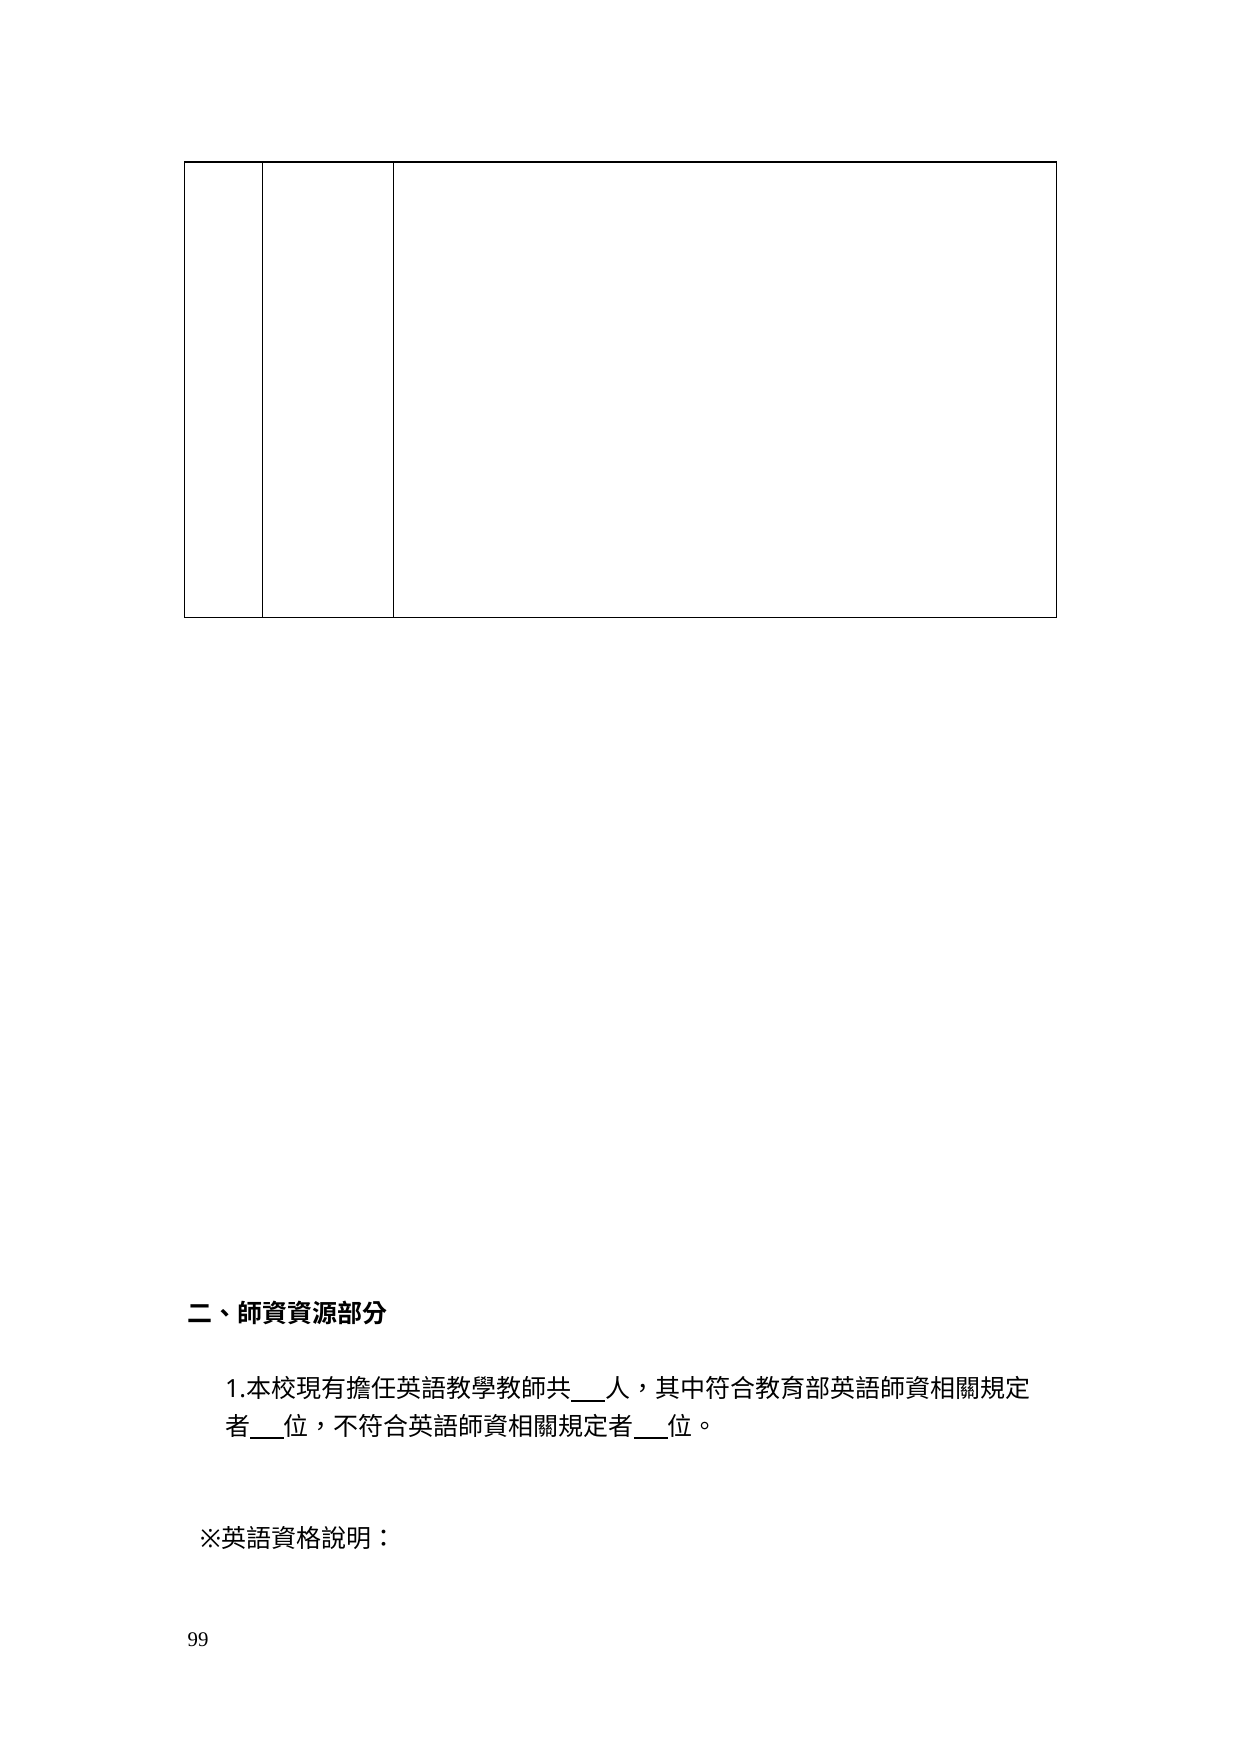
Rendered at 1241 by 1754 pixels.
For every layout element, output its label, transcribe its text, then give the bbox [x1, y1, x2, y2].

text 二、師資資源部分 [187, 1293, 1053, 1331]
text ※英語資格說明： [187, 1518, 1053, 1556]
text 1.本校現有擔任英語教學教師共 人，其中符合教育部英語師資相關規定者 位，不符合英語師資相關規定者 位。 [187, 1331, 1053, 1518]
table_cell [185, 163, 262, 617]
table_cell [394, 163, 1056, 617]
table_cell [263, 163, 393, 617]
